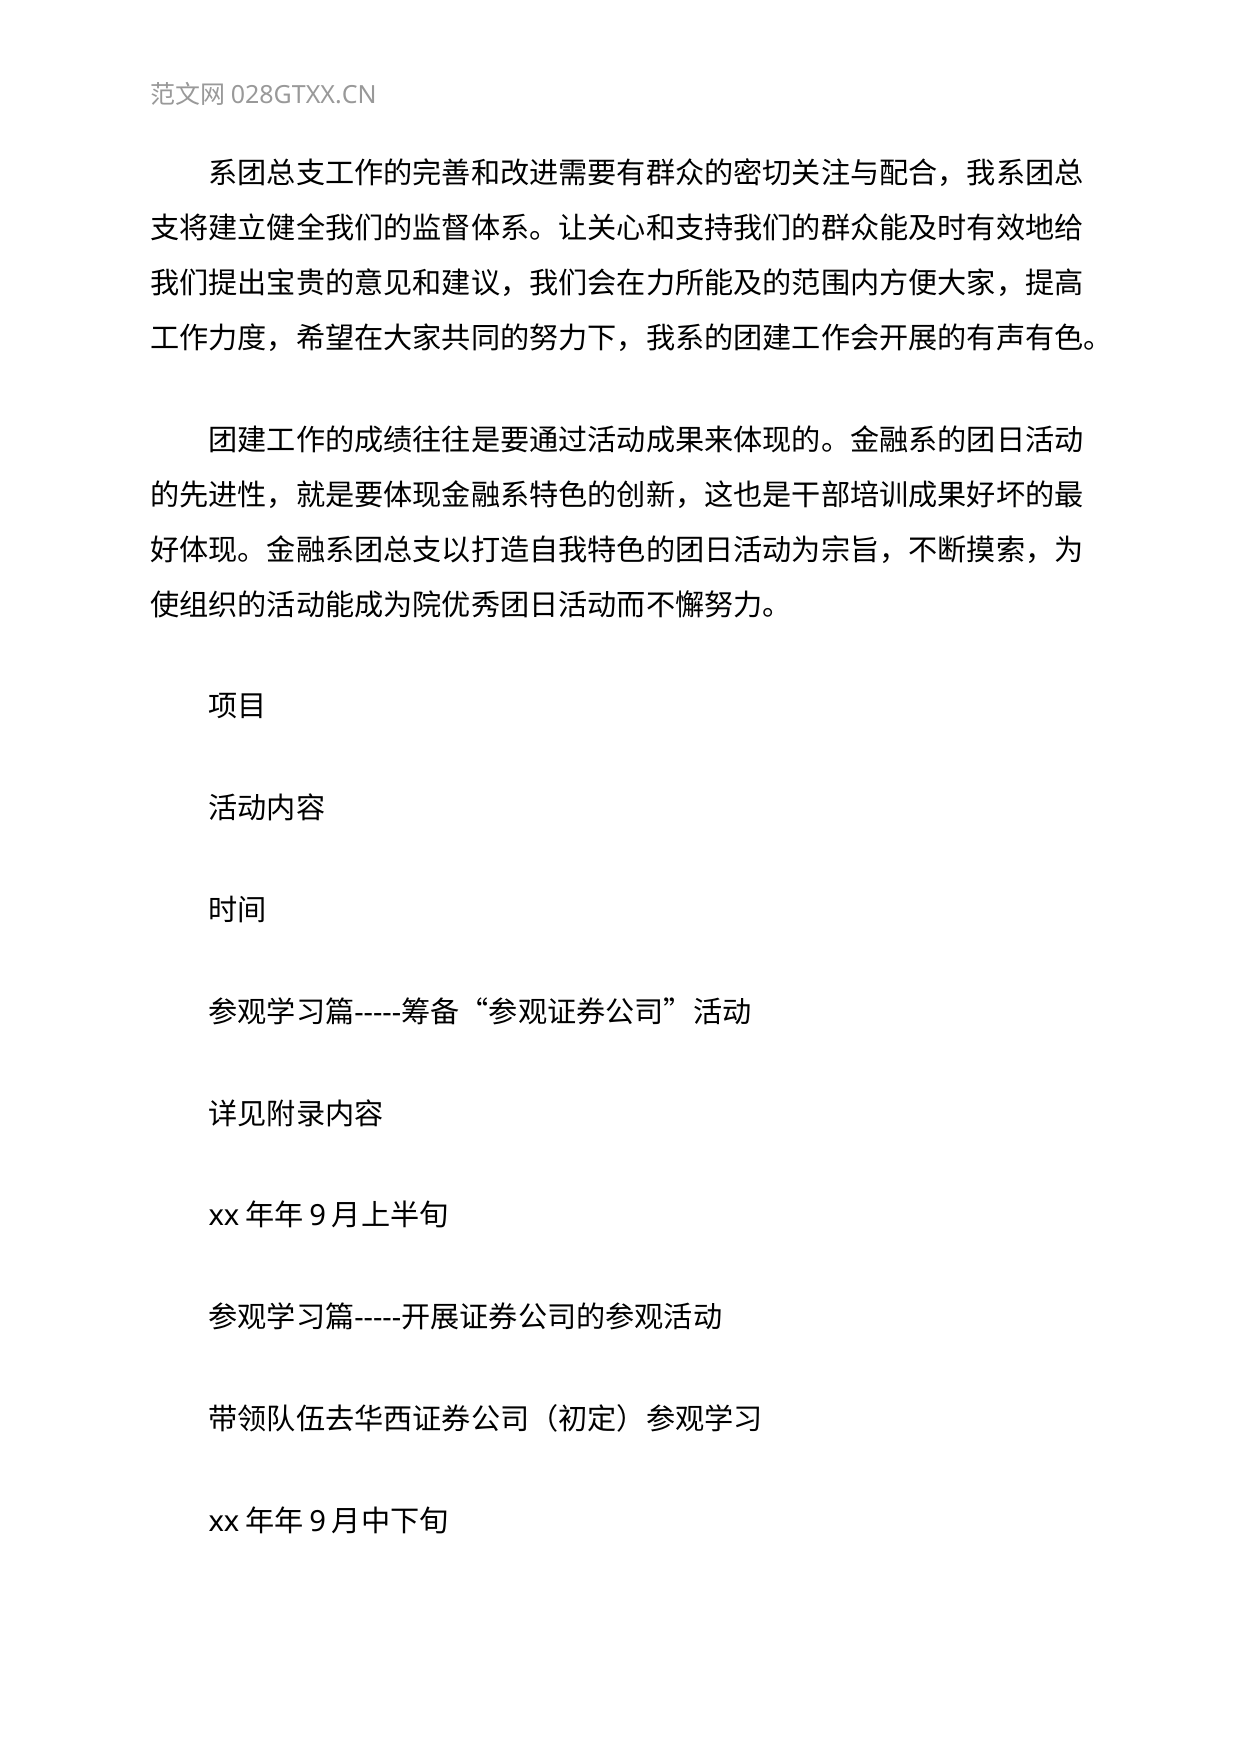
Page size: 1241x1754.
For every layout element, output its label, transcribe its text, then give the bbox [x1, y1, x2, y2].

text 团建工作的成绩往往是要通过活动成果来体现的。金融系的团日活动的先进性，就是要体现金融系特色的创新，这也是干部培训成果好坏的最好体现。金融系团总支以打造自我特色的团日活动为宗旨，不断摸索，为使组织的活动能成为院优秀团日活动而不懈努力。 [150, 416, 1090, 623]
text 详见附录内容 [150, 1090, 1090, 1132]
text 参观学习篇-----开展证券公司的参观活动 [150, 1294, 1090, 1336]
text 时间 [150, 886, 1090, 929]
text 带领队伍去华西证券公司（初定）参观学习 [150, 1396, 1090, 1438]
text xx年年9月中下旬 [150, 1498, 1090, 1540]
text 项目 [150, 683, 1090, 725]
text 活动内容 [150, 785, 1090, 827]
text 系团总支工作的完善和改进需要有群众的密切关注与配合，我系团总支将建立健全我们的监督体系。让关心和支持我们的群众能及时有效地给我们提出宝贵的意见和建议，我们会在力所能及的范围内方便大家，提高工作力度，希望在大家共同的努力下，我系的团建工作会开展的有声有色。 [150, 150, 1090, 357]
text xx年年9月上半旬 [150, 1192, 1090, 1234]
text 参观学习篇-----筹备“参观证券公司”活动 [150, 988, 1090, 1031]
